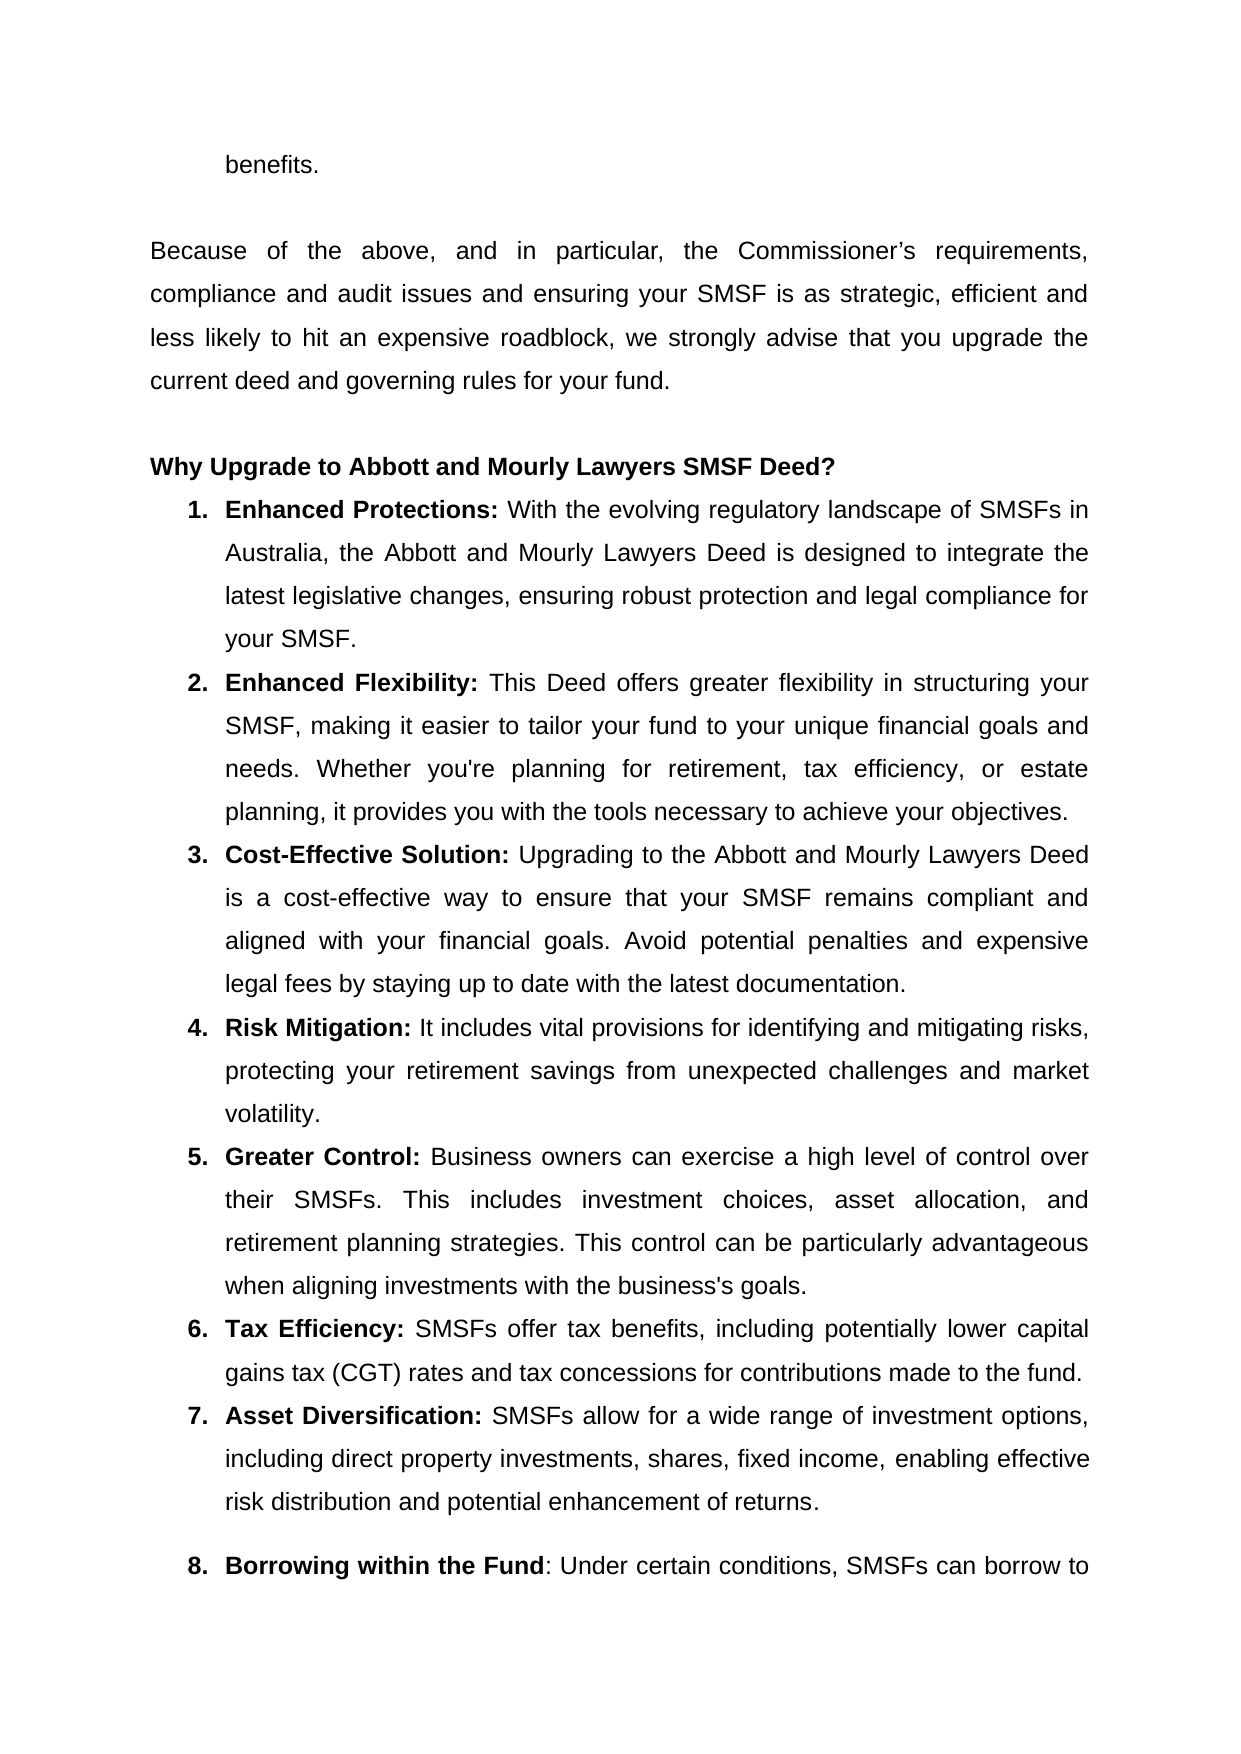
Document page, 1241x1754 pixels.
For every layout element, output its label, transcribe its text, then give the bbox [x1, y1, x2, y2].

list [187, 150, 1090, 179]
list Asset Diversification: SMSFs allow for a wide range of investment options, including direct property investments, shares, fixed income, enabling effective risk distribution and potential enhancement of returns. [187, 1401, 1090, 1516]
text Because of the above, and in particular, the Commissioner’s requirements, compliance and audit issues and ensuring your SMSF is as strategic, efficient and less likely to hit an expensive roadblock, we strongly advise that you upgrade the current deed and governing rules for your fund. [150, 236, 1090, 394]
list Enhanced Protections: With the evolving regulatory landscape of SMSFs in Australia, the Abbott and Mourly Lawyers Deed is designed to integrate the latest legislative changes, ensuring robust protection and legal compliance for your SMSF. [187, 495, 1090, 653]
list Enhanced Flexibility: This Deed offers greater flexibility in structuring your SMSF, making it easier to tailor your fund to your unique financial goals and needs. Whether you're planning for retirement, tax efficiency, or estate planning, it provides you with the tools necessary to achieve your objectives. [187, 667, 1090, 826]
list Cost-Effective Solution: Upgrading to the Abbott and Mourly Lawyers Deed is a cost-effective way to ensure that your SMSF remains compliant and aligned with your financial goals. Avoid potential penalties and expensive legal fees by staying up to date with the latest documentation. [187, 840, 1090, 998]
list Greater Control: Business owners can exercise a high level of control over their SMSFs. This includes investment choices, asset allocation, and retirement planning strategies. This control can be particularly advantageous when aligning investments with the business's goals. [187, 1142, 1090, 1300]
list Risk Mitigation: It includes vital provisions for identifying and mitigating risks, protecting your retirement savings from unexpected challenges and market volatility. [187, 1012, 1090, 1127]
list Tax Efficiency: SMSFs offer tax benefits, including potentially lower capital gains tax (CGT) rates and tax concessions for contributions made to the fund. [187, 1314, 1090, 1386]
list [187, 1551, 1090, 1579]
text Why Upgrade to Abbott and Mourly Lawyers SMSF Deed? [150, 452, 1090, 481]
